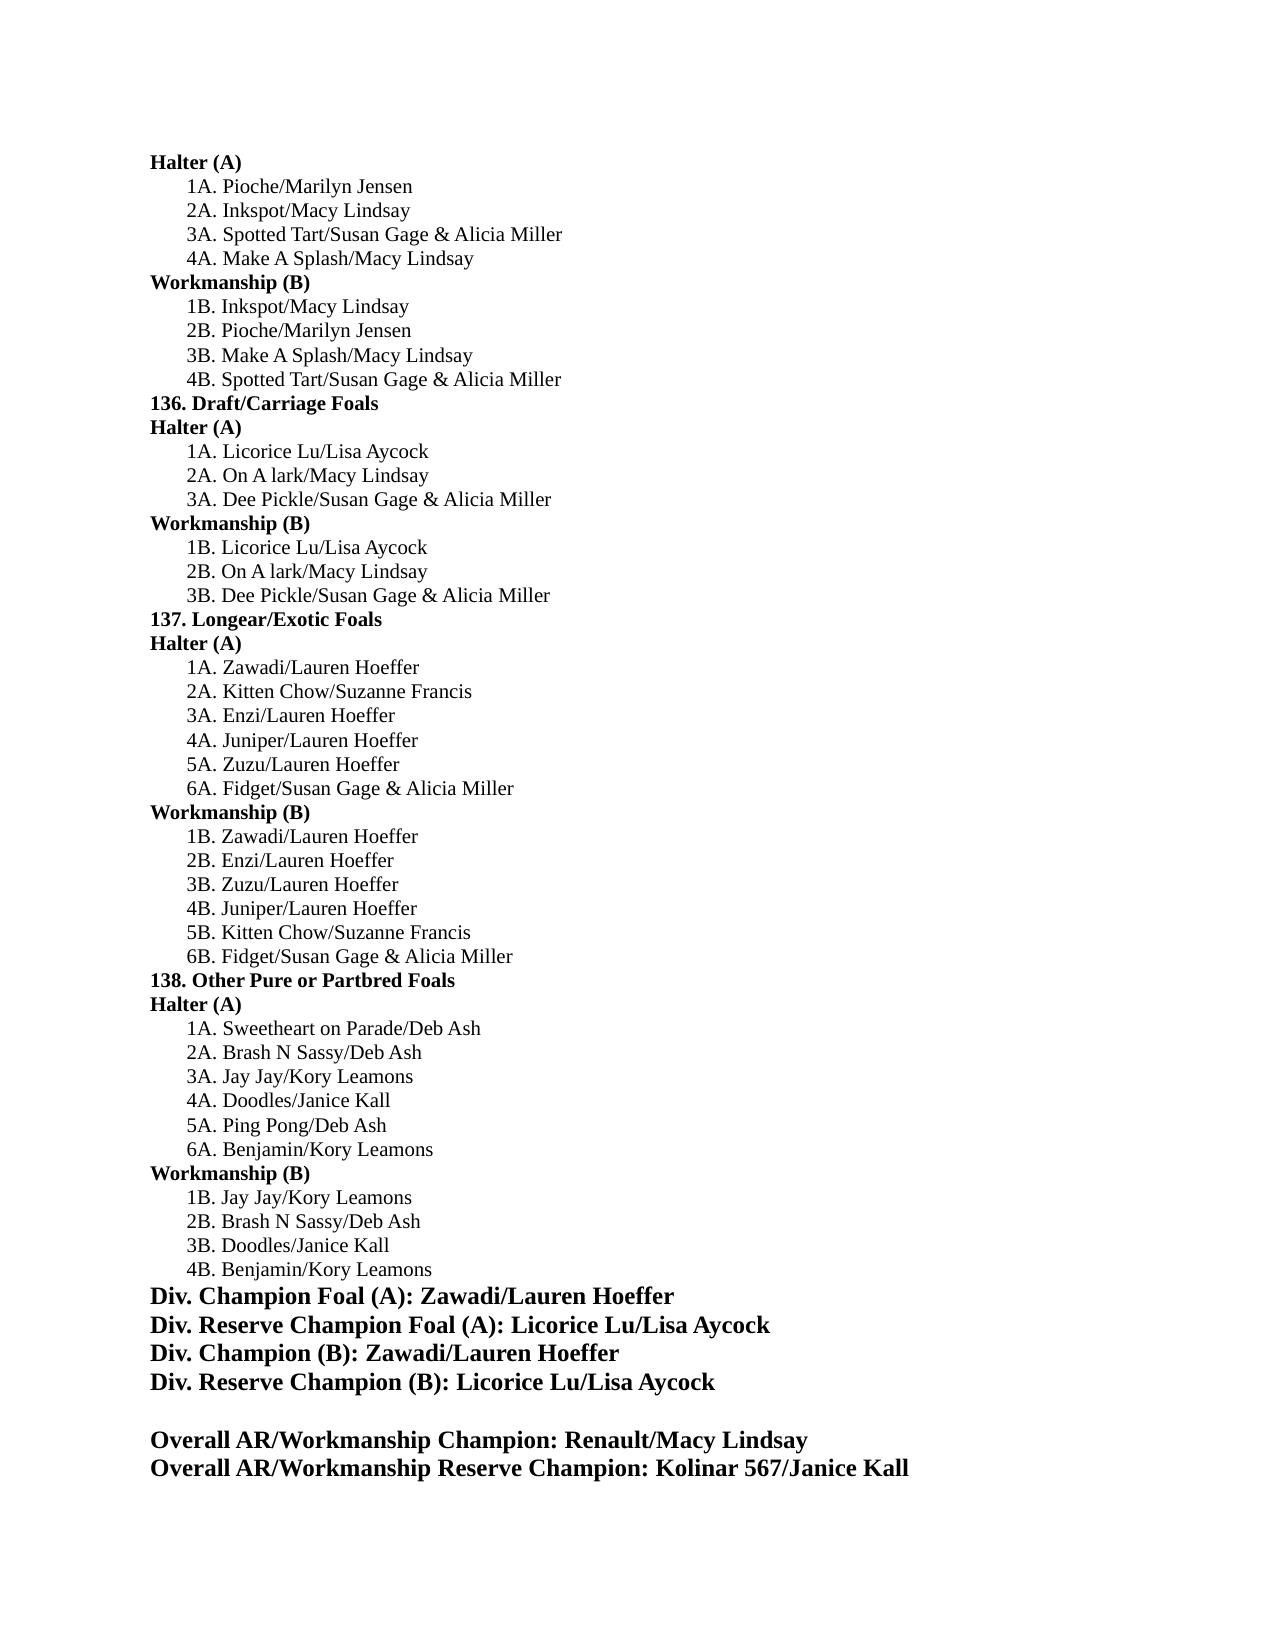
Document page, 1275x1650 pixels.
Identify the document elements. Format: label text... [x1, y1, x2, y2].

text 2B. On A lark/Macy Lindsay [150, 559, 1125, 583]
text 1B. Inkspot/Macy Lindsay [150, 294, 1125, 318]
text Div. Reserve Champion (B): Licorice Lu/Lisa Aycock [150, 1367, 1125, 1396]
text Halter (A) [150, 415, 1125, 439]
text 3A. Spotted Tart/Susan Gage & Alicia Miller [150, 222, 1125, 246]
text Overall AR/Workmanship Champion: Renault/Macy Lindsay [150, 1425, 1125, 1453]
text 2A. On A lark/Macy Lindsay [150, 463, 1125, 487]
text 1B. Licorice Lu/Lisa Aycock [150, 535, 1125, 559]
text Halter (A) [150, 631, 1125, 655]
text 3A. Dee Pickle/Susan Gage & Alicia Miller [150, 487, 1125, 511]
text 1A. Licorice Lu/Lisa Aycock [150, 439, 1125, 463]
text Halter (A) [150, 992, 1125, 1016]
text 137. Longear/Exotic Foals [150, 607, 1125, 631]
text 5A. Ping Pong/Deb Ash [150, 1112, 1125, 1137]
text 4A. Doodles/Janice Kall [150, 1088, 1125, 1112]
text 4B. Spotted Tart/Susan Gage & Alicia Miller [150, 367, 1125, 391]
text 1B. Zawadi/Lauren Hoeffer [150, 824, 1125, 848]
text 6B. Fidget/Susan Gage & Alicia Miller [150, 944, 1125, 968]
text Div. Reserve Champion Foal (A): Licorice Lu/Lisa Aycock [150, 1310, 1125, 1338]
text 2B. Enzi/Lauren Hoeffer [150, 848, 1125, 872]
text 1A. Zawadi/Lauren Hoeffer [150, 655, 1125, 679]
text 2B. Brash N Sassy/Deb Ash [150, 1209, 1125, 1233]
text 5A. Zuzu/Lauren Hoeffer [150, 752, 1125, 776]
text 2A. Inkspot/Macy Lindsay [150, 198, 1125, 222]
text 6A. Benjamin/Kory Leamons [150, 1137, 1125, 1161]
text Workmanship (B) [150, 511, 1125, 535]
text 4B. Juniper/Lauren Hoeffer [150, 896, 1125, 920]
text 3B. Doodles/Janice Kall [150, 1233, 1125, 1257]
text Workmanship (B) [150, 270, 1125, 294]
text 3A. Jay Jay/Kory Leamons [150, 1064, 1125, 1088]
text 1A. Sweetheart on Parade/Deb Ash [150, 1016, 1125, 1040]
text 1A. Pioche/Marilyn Jensen [150, 174, 1125, 198]
text 2B. Pioche/Marilyn Jensen [150, 318, 1125, 342]
text Workmanship (B) [150, 1161, 1125, 1185]
text 3B. Dee Pickle/Susan Gage & Alicia Miller [150, 583, 1125, 607]
text 3A. Enzi/Lauren Hoeffer [150, 703, 1125, 727]
text 2A. Brash N Sassy/Deb Ash [150, 1040, 1125, 1064]
text 4A. Juniper/Lauren Hoeffer [150, 727, 1125, 752]
text 5B. Kitten Chow/Suzanne Francis [150, 920, 1125, 944]
text 2A. Kitten Chow/Suzanne Francis [150, 679, 1125, 703]
text Overall AR/Workmanship Reserve Champion: Kolinar 567/Janice Kall [150, 1453, 1125, 1482]
text Halter (A) [150, 150, 1125, 174]
text 3B. Make A Splash/Macy Lindsay [150, 342, 1125, 367]
text 136. Draft/Carriage Foals [150, 391, 1125, 415]
text Workmanship (B) [150, 800, 1125, 824]
text 6A. Fidget/Susan Gage & Alicia Miller [150, 776, 1125, 800]
text Div. Champion Foal (A): Zawadi/Lauren Hoeffer [150, 1281, 1125, 1310]
text 3B. Zuzu/Lauren Hoeffer [150, 872, 1125, 896]
text Div. Champion (B): Zawadi/Lauren Hoeffer [150, 1338, 1125, 1367]
text 1B. Jay Jay/Kory Leamons [150, 1185, 1125, 1209]
text 138. Other Pure or Partbred Foals [150, 968, 1125, 992]
text 4B. Benjamin/Kory Leamons [150, 1257, 1125, 1281]
text 4A. Make A Splash/Macy Lindsay [150, 246, 1125, 270]
